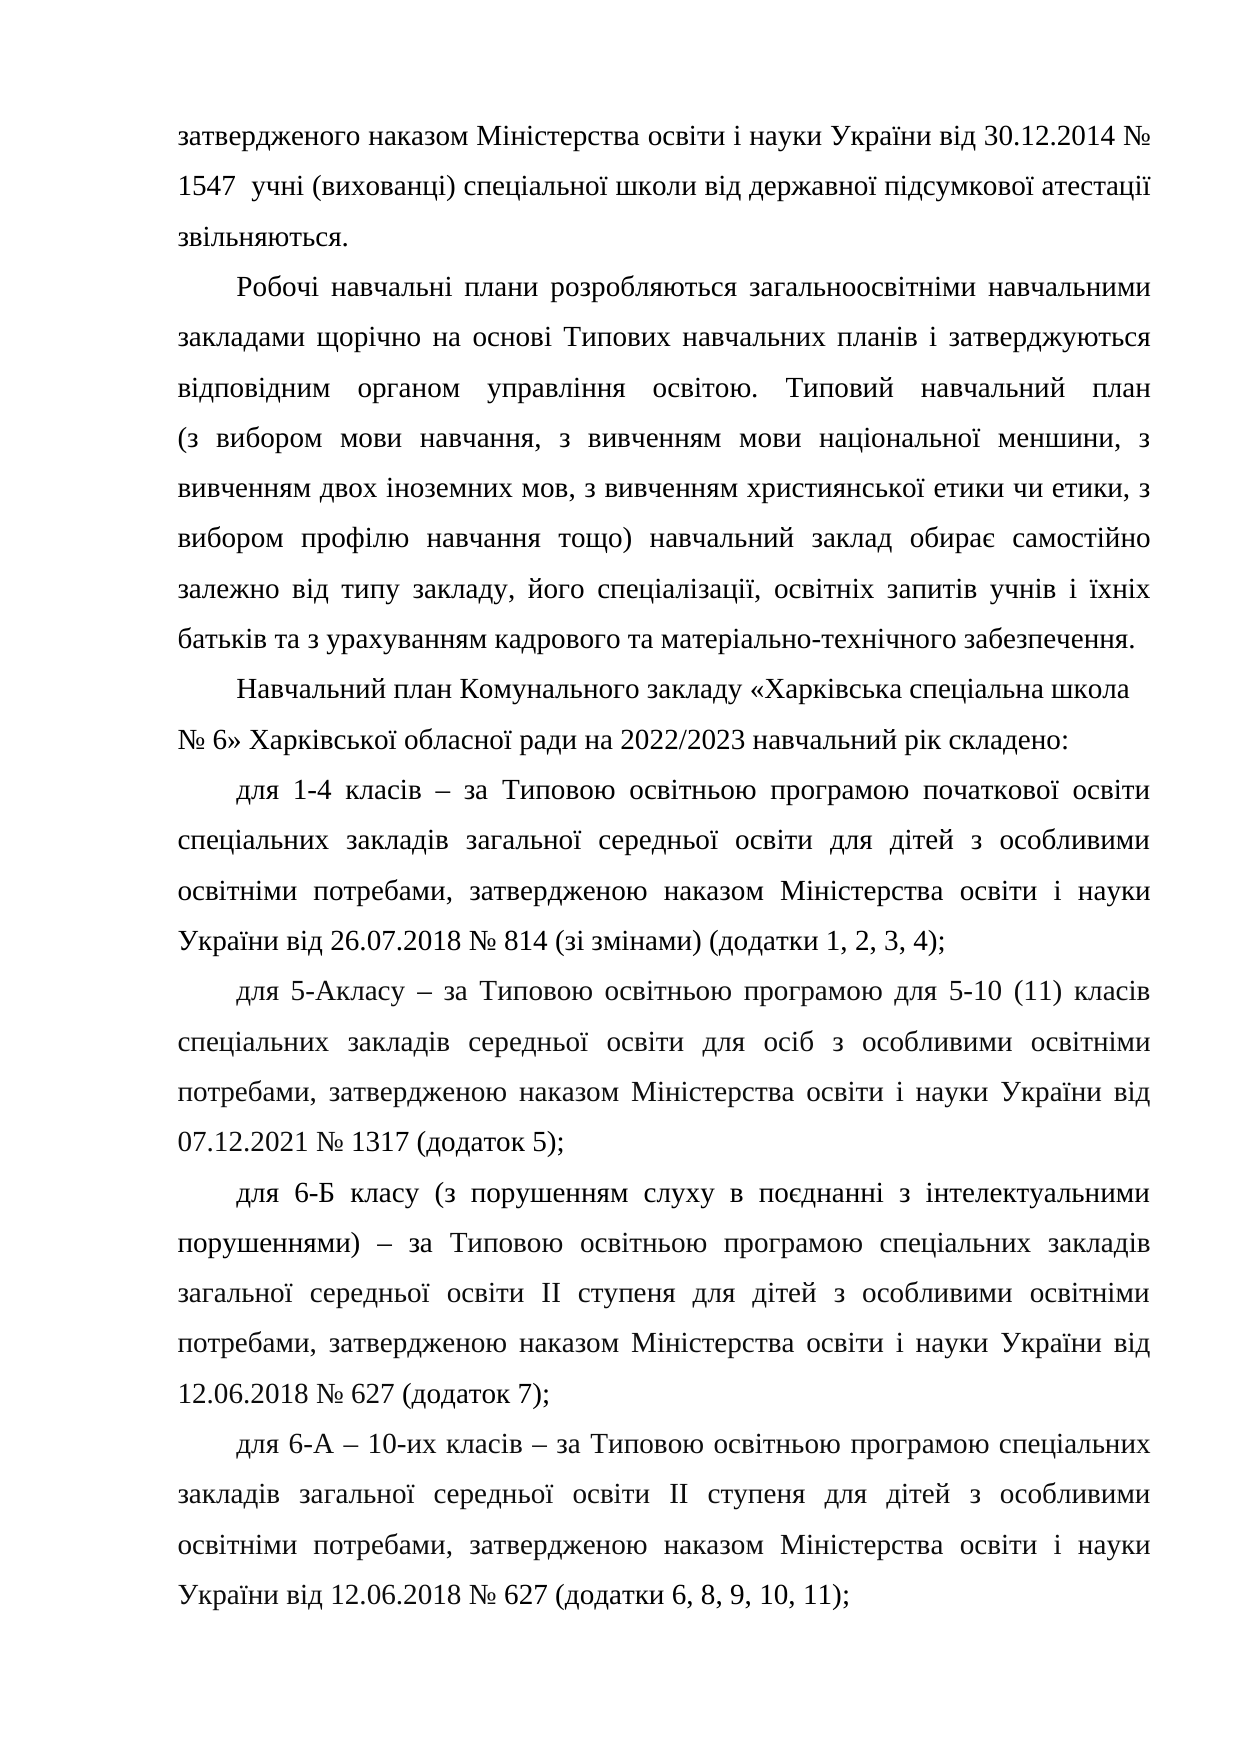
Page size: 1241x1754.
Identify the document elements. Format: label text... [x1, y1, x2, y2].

text № 6» Харківської обласної ради на 2022/2023 навчальний рік складено: [177, 722, 1151, 755]
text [177, 118, 1152, 252]
text для 1-4 класів – за Типовою освітньою програмою початкової освіти спеціальних закладів загальної середньої освіти для дітей з особливими освітніми потребами, затвердженою наказом Міністерства освіти і науки України від 26.07.2018 № 814 (зі змінами) (додатки 1, 2, 3, 4); [177, 772, 1151, 957]
text для 6-А – 10-их класів – за Типовою освітньою програмою спеціальних закладів загальної середньої освіти ІІ ступеня для дітей з особливими освітніми потребами, затвердженою наказом Міністерства освіти і науки України від 12.06.2018 № 627 (додатки 6, 8, 9, 10, 11); [177, 1426, 1152, 1611]
text для 5-Акласу – за Типовою освітньою програмою для 5-10 (11) класів спеціальних закладів середньої освіти для осіб з особливими освітніми потребами, затвердженою наказом Міністерства освіти і науки України від 07.12.2021 № 1317 (додаток 5); [177, 973, 1152, 1158]
text для 6-Б класу (з порушенням слуху в поєднанні з інтелектуальними порушеннями) – за Типовою освітньою програмою спеціальних закладів загальної середньої освіти ІІ ступеня для дітей з особливими освітніми потребами, затвердженою наказом Міністерства освіти і науки України від 12.06.2018 № 627 (додаток 7); [177, 1175, 1151, 1409]
text Навчальний план Комунального закладу «Харківська спеціальна школа [177, 672, 1151, 705]
text Робочі навчальні плани розробляються загальноосвітніми навчальними закладами щорічно на основі Типових навчальних планів і затверджуються відповідним органом управління освітою. Типовий навчальний план (з вибором мови навчання, з вивченням мови національної меншини, з вивченням двох іноземних мов, з вивченням християнської етики чи етики, з вибором профілю навчання тощо) навчальний заклад обирає самостійно залежно від типу закладу, його спеціалізації, освітніх запитів учнів і їхніх батьків та з урахуванням кадрового та матеріально-технічного забезпечення. [177, 269, 1152, 655]
